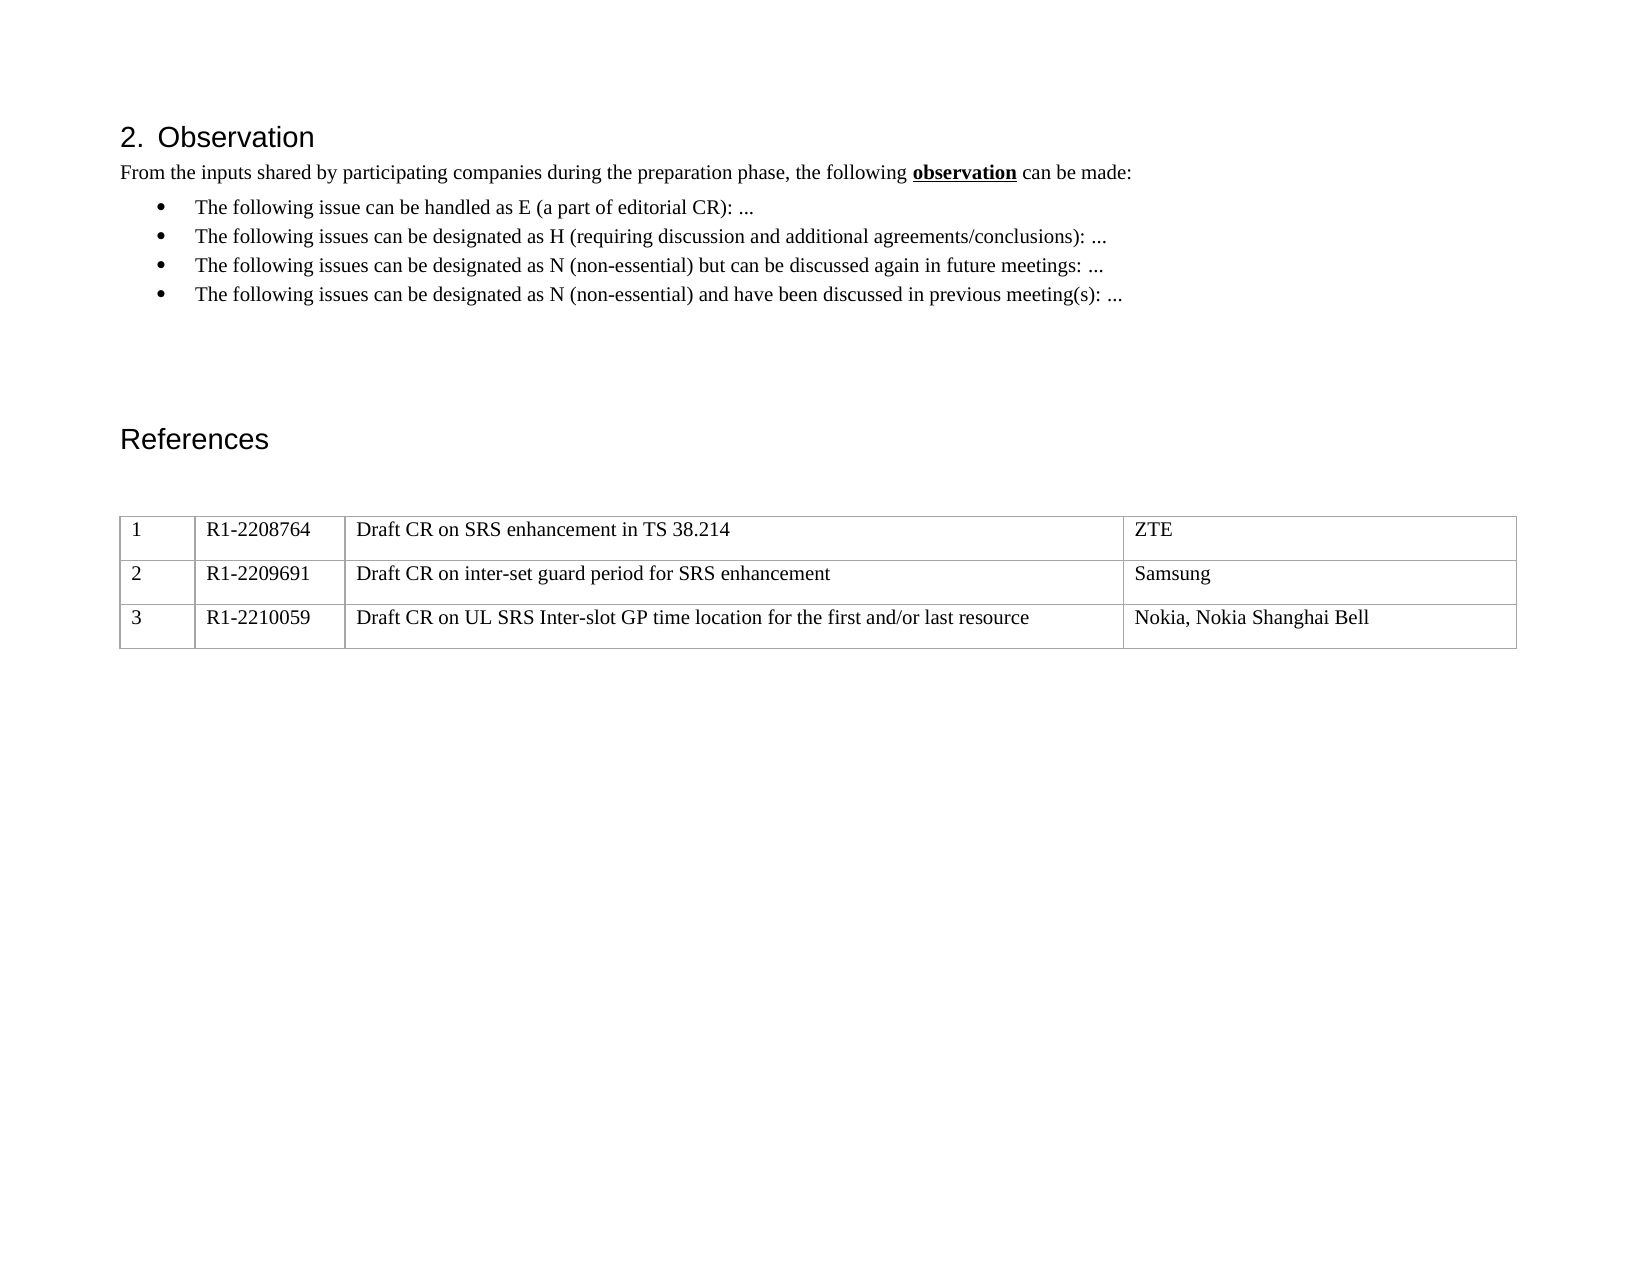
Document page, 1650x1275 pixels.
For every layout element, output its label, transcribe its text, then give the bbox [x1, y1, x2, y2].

table_cell Draft CR on inter-set guard period for SRS enhancement [346, 561, 1123, 604]
table_header ZTE [1124, 517, 1516, 560]
list The following issue can be handled as E (a part of editorial CR): ... [157, 195, 1530, 219]
list The following issues can be designated as N (non-essential) but can be discussed again in future meetings: ... [157, 253, 1530, 277]
list The following issues can be designated as H (requiring discussion and additional agreements/conclusions): ... [157, 224, 1530, 248]
table_cell Nokia, Nokia Shanghai Bell [1124, 605, 1516, 648]
table_header R1-2208764 [196, 517, 344, 560]
table_cell 2 [121, 561, 194, 604]
subtitle References [120, 422, 1530, 455]
text From the inputs shared by participating companies during the preparation phase, the following observation can be made: [120, 160, 1530, 184]
list Observation [120, 120, 1530, 153]
table_header Draft CR on SRS enhancement in TS 38.214 [346, 517, 1123, 560]
table_cell Draft CR on UL SRS Inter-slot GP time location for the first and/or last resource [346, 605, 1123, 648]
table_cell R1-2209691 [196, 561, 344, 604]
table_cell R1-2210059 [196, 605, 344, 648]
list The following issues can be designated as N (non-essential) and have been discussed in previous meeting(s): ... [157, 281, 1530, 306]
table_cell Samsung [1124, 561, 1516, 604]
table_cell 3 [121, 605, 194, 648]
table_header 1 [121, 517, 194, 560]
